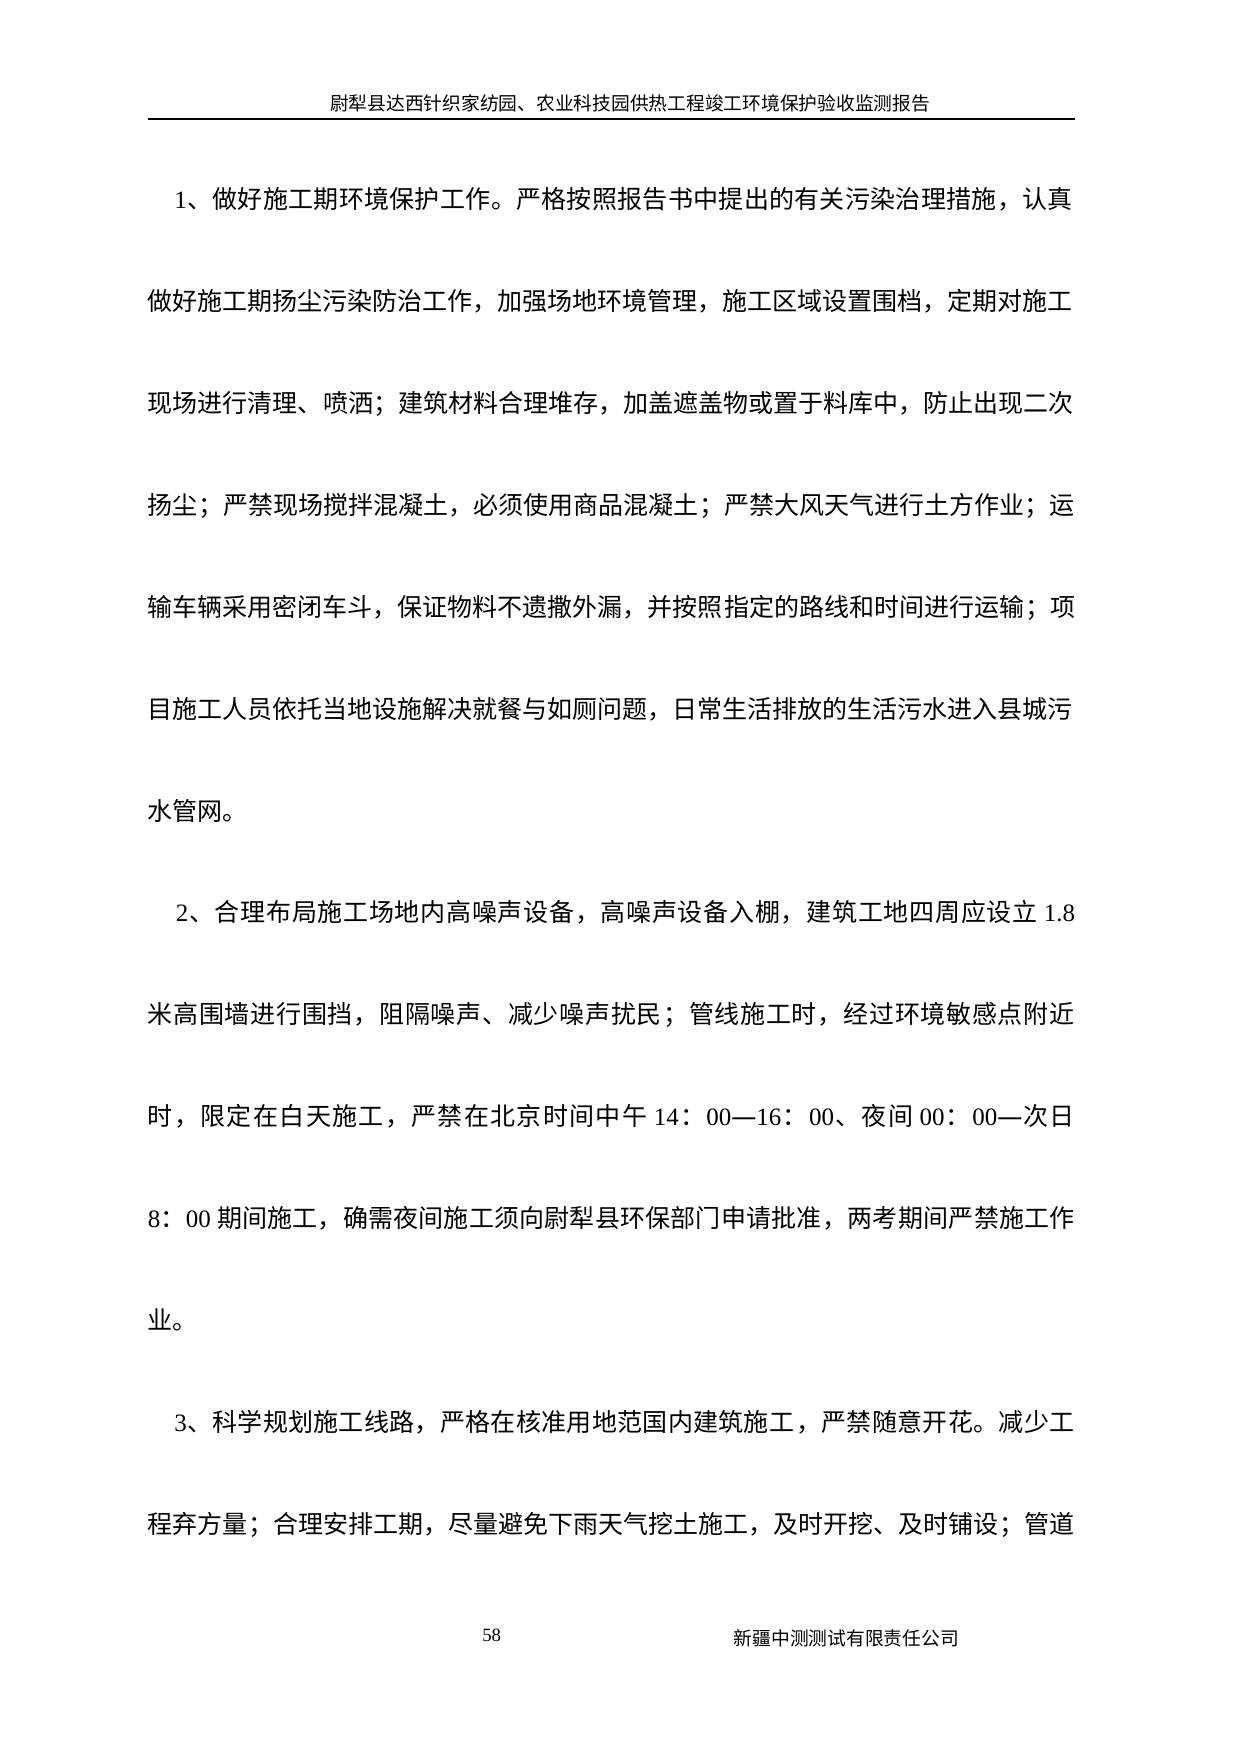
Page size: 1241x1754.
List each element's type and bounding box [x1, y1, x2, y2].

text [148, 164, 1075, 1556]
